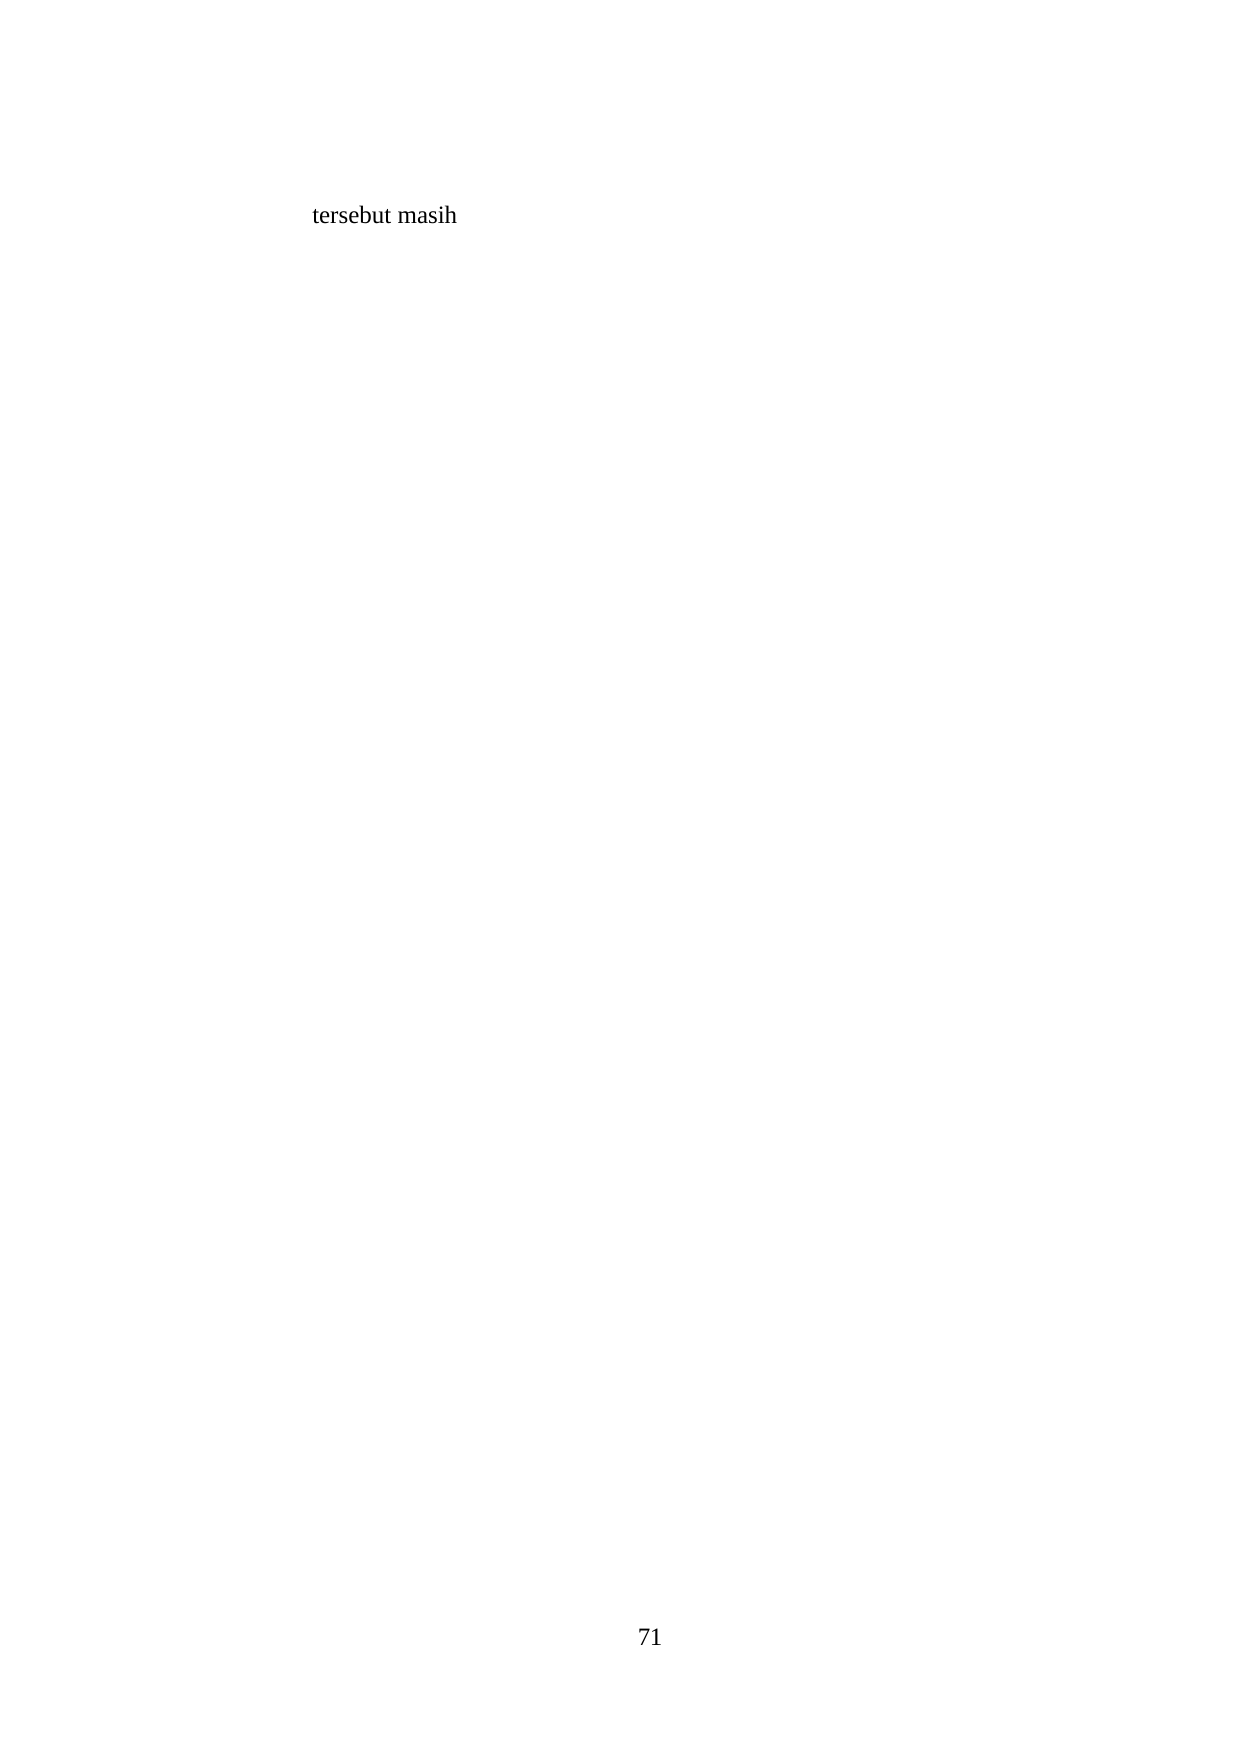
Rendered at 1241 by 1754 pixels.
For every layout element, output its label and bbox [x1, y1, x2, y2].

list [274, 200, 1064, 229]
